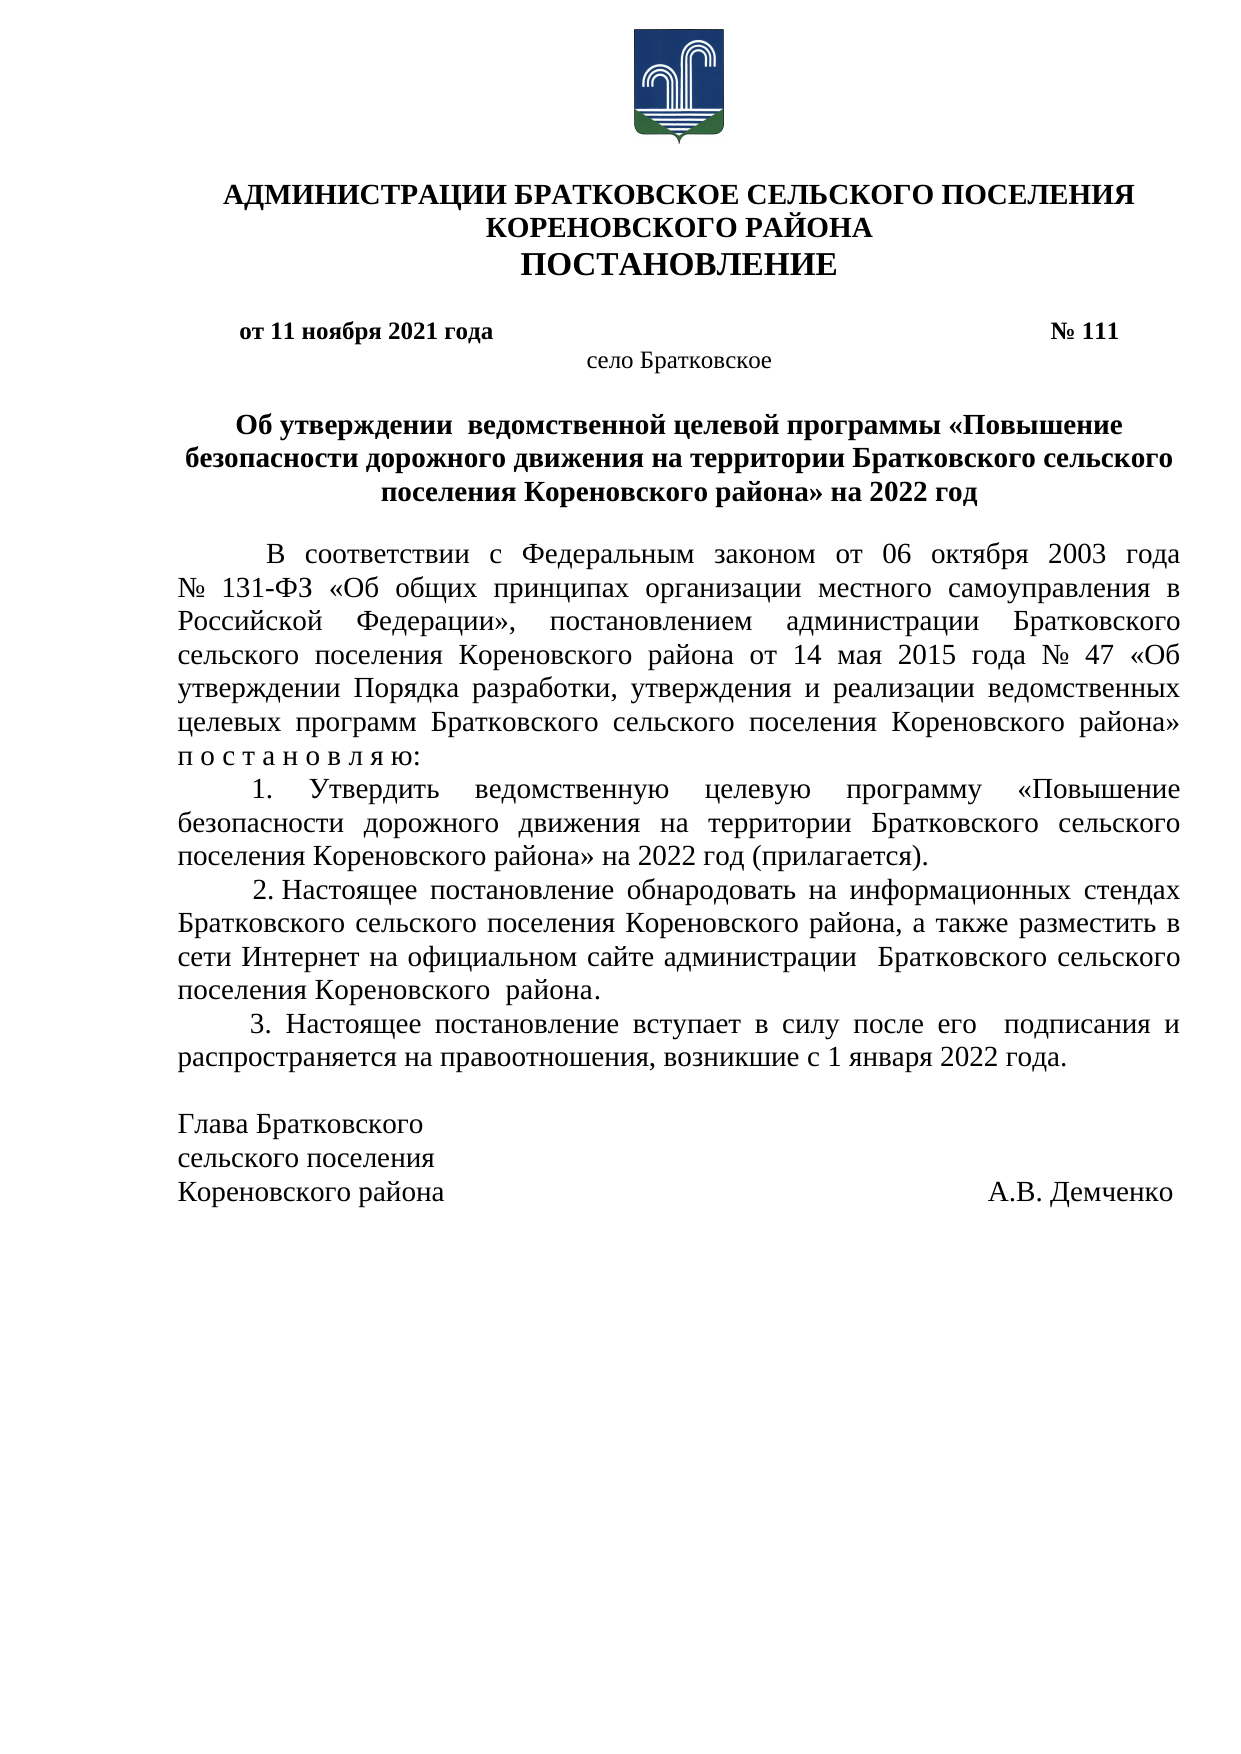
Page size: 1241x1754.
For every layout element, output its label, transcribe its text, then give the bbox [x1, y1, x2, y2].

text 1. Утвердить ведомственную целевую программу «Повышение безопасности дорожного движения на территории Братковского сельского поселения Кореновского района» на 2022 год (прилагается). [177, 771, 1181, 872]
picture [634, 29, 724, 144]
text сельского поселения [177, 1140, 1181, 1174]
text 3. Настоящее постановление вступает в силу после его подписания и распространяется на правоотношения, возникшие с 1 января 2022 года. [177, 1006, 1181, 1073]
text Об утверждении ведомственной целевой программы «Повышение безопасности дорожного движения на территории Братковского сельского поселения Кореновского района» на 2022 год [177, 407, 1181, 508]
text КОРЕНОВСКОГО РАЙОНА [177, 211, 1181, 244]
text Кореновского района А.В. Демченко [177, 1174, 1181, 1207]
text село Братковское [177, 345, 1181, 373]
text В соответствии с Федеральным законом от 06 октября 2003 года № 131-ФЗ «Об общих принципах организации местного самоуправления в Российской Федерации», постановлением администрации Братковского сельского поселения Кореновского района от 14 мая 2015 года № 47 «Об утверждении Порядка разработки, утверждения и реализации ведомственных целевых программ Братковского сельского поселения Кореновского района» п о с т а н о в л я ю: [177, 536, 1181, 771]
text от 11 ноября 2021 года № 111 [177, 316, 1181, 345]
text АДМИНИСТРАЦИИ БРАТКОВСКОЕ СЕЛЬСКОГО ПОСЕЛЕНИЯ [177, 177, 1181, 211]
text Глава Братковского [177, 1107, 1181, 1140]
text ПОСТАНОВЛЕНИЕ [177, 244, 1181, 282]
text 2. Настоящее постановление обнародовать на информационных стендах Братковского сельского поселения Кореновского района, а также разместить в сети Интернет на официальном сайте администрации Братковского сельского поселения Кореновского района. [177, 872, 1181, 1006]
